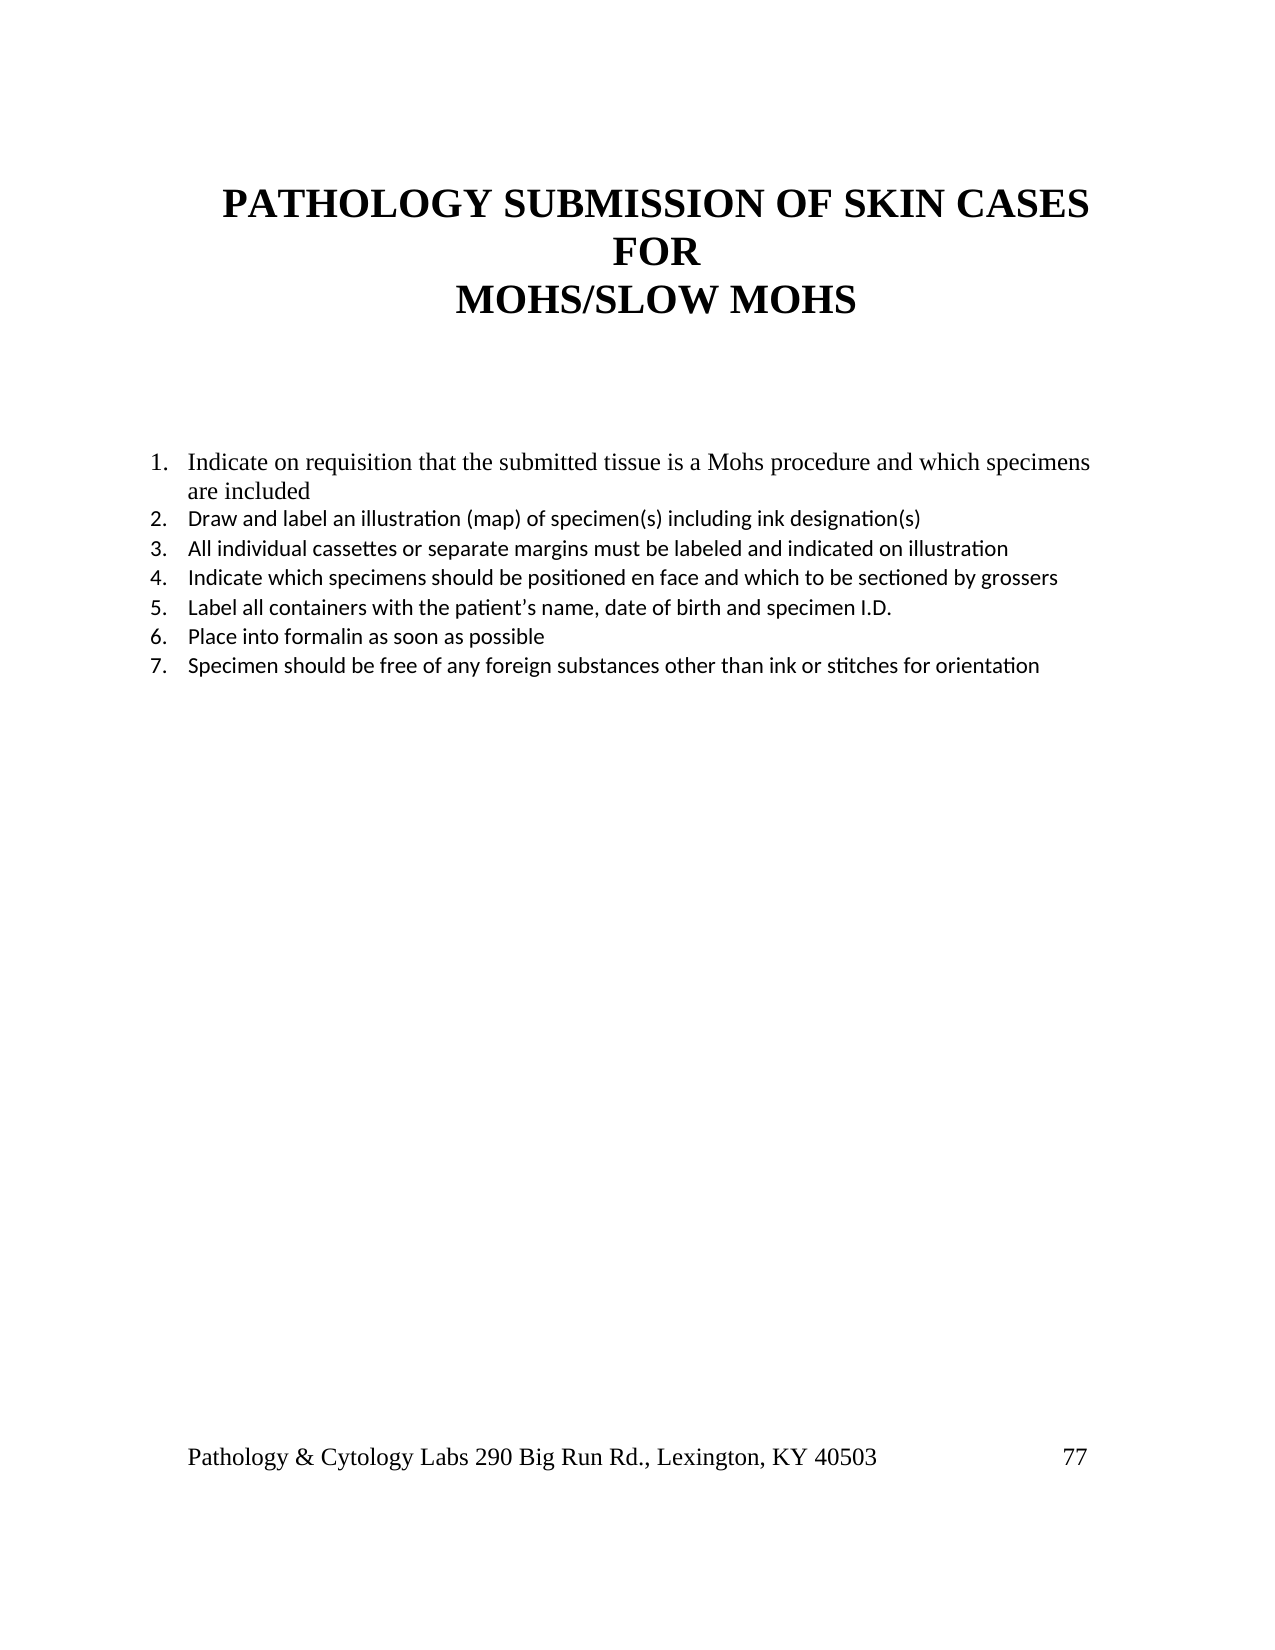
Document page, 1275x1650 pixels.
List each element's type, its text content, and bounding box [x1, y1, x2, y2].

list 5. Label all containers with the patient’s name, date of birth and specimen I.D. [150, 593, 1125, 621]
list 7. Specimen should be free of any foreign substances other than ink or stitches for orientation [150, 651, 1125, 679]
text PATHOLOGY SUBMISSION OF SKIN CASES FOR MOHS/SLOW MOHS [187, 179, 1125, 322]
list 3. All individual cassettes or separate margins must be labeled and indicated on illustration [150, 534, 1125, 562]
list 4. Indicate which specimens should be positioned en face and which to be sectioned by grossers [150, 563, 1125, 591]
text are included [150, 476, 1125, 504]
text 1. Indicate on requisition that the submitted tissue is a Mohs procedure and which specimens [150, 447, 1125, 476]
list 6. Place into formalin as soon as possible [150, 622, 1125, 650]
list 2. Draw and label an illustration (map) of specimen(s) including ink designation(s) [150, 504, 1125, 533]
